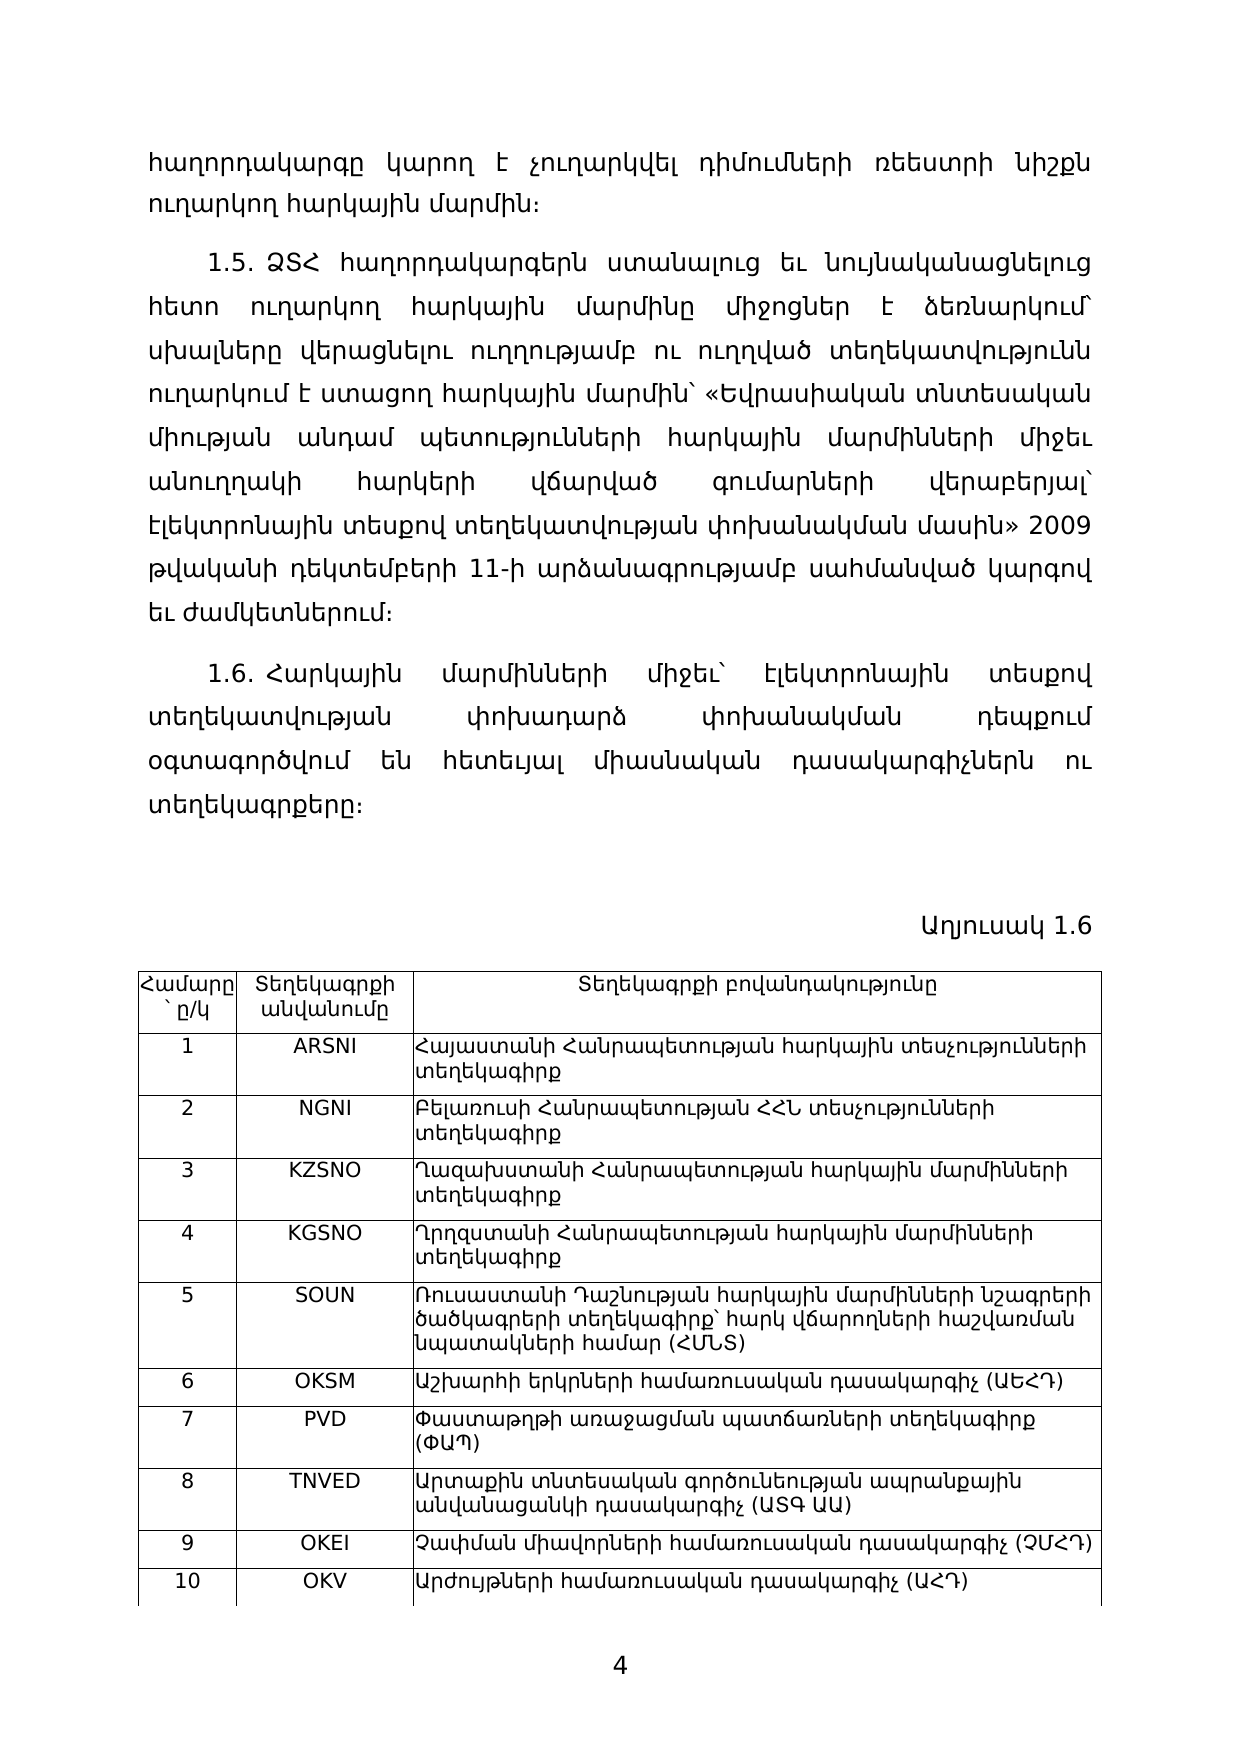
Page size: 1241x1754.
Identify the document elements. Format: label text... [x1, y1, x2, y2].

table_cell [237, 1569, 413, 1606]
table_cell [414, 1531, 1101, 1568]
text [148, 148, 1092, 219]
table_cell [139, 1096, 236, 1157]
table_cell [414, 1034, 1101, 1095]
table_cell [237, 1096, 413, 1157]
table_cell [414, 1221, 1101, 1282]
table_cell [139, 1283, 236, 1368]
text Աղյուսակ 1.6 [148, 911, 1092, 940]
text 1.5. ՁՏՀ հաղորդակարգերն ստանալուց եւ նույնականացնելուց հետո ուղարկող հարկային մարմինը միջոցներ է ձեռնարկում՝ սխալները վերացնելու ուղղությամբ ու ուղղված տեղեկատվությունն ուղարկում է ստացող հարկային մարմին՝ «Եվրասիական տնտեսական միության անդամ պետությունների հարկային մարմինների միջեւ անուղղակի հարկերի վճարված գումարների վերաբերյալ՝ էլեկտրոնային տեսքով տեղեկատվության փոխանակման մասին» 2009 թվականի դեկտեմբերի 11-ի արձանագրությամբ սահմանված կարգով եւ ժամկետներում։ [148, 248, 1092, 627]
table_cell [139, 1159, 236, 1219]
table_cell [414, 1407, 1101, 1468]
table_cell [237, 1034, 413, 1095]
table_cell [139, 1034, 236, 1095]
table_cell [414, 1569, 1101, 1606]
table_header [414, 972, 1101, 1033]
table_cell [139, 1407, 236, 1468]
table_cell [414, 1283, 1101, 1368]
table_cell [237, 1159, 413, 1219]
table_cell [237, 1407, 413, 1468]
text 1.6. Հարկային մարմինների միջեւ՝ էլեկտրոնային տեսքով տեղեկատվության փոխադարձ փոխանակման դեպքում օգտագործվում են հետեւյալ միասնական դասակարգիչներն ու տեղեկագրքերը։ [148, 659, 1092, 819]
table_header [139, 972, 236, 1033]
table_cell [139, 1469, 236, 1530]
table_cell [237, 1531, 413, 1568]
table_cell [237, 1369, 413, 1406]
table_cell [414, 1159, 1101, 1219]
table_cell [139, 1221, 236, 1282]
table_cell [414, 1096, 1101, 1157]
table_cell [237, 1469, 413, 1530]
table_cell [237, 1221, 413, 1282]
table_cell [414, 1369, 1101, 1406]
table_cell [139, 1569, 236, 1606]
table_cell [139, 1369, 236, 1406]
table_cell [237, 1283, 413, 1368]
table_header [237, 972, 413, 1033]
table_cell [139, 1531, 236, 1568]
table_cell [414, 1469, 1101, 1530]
